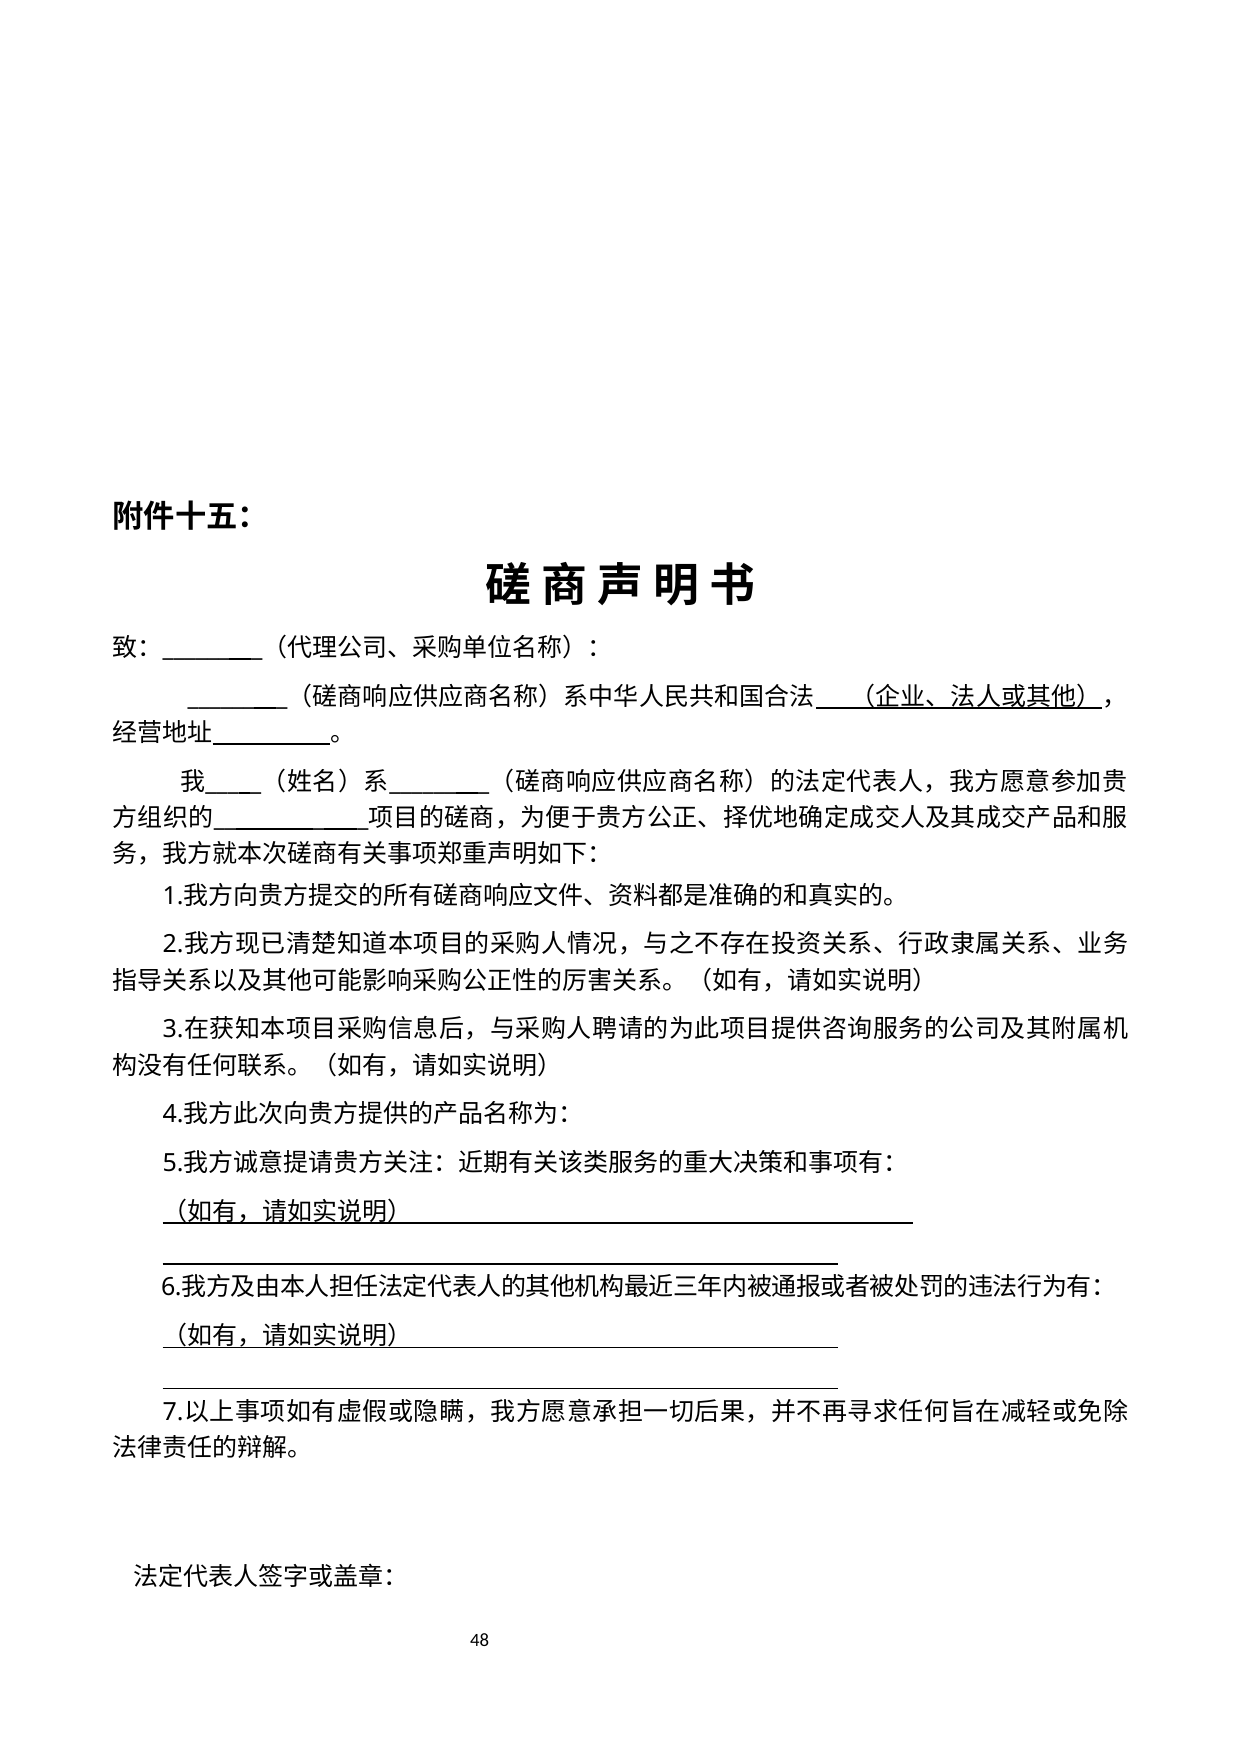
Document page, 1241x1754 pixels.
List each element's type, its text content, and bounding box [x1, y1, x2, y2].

text 我_____（姓名）系_________（磋商响应供应商名称）的法定代表人，我方愿意参加贵方组织的____ _____项目的磋商，为便于贵方公正、择优地确定成交人及其成交产品和服务，我方就本次磋商有关事项郑重声明如下： [112, 761, 1128, 870]
text 磋 商 声 明 书 [112, 548, 1128, 615]
text 2.我方现已清楚知道本项目的采购人情况，与之不存在投资关系、行政隶属关系、业务指导关系以及其他可能影响采购公正性的厉害关系。（如有，请如实说明） [112, 924, 1128, 996]
text _________（磋商响应供应商名称）系中华人民共和国合法 （企业、法人或其他），经营地址 。 [112, 676, 1128, 749]
text 7.以上事项如有虚假或隐瞒，我方愿意承担一切后果，并不再寻求任何旨在减轻或免除法律责任的辩解。 [112, 1391, 1128, 1463]
text 3.在获知本项目采购信息后，与采购人聘请的为此项目提供咨询服务的公司及其附属机构没有任何联系。（如有，请如实说明） [112, 1009, 1128, 1081]
text （如有，请如实说明） [112, 1316, 1128, 1352]
text 4.我方此次向贵方提供的产品名称为： [112, 1094, 1128, 1130]
text 6.我方及由本人担任法定代表人的其他机构最近三年内被通报或者被处罚的违法行为有： [112, 1267, 1128, 1303]
text 法定代表人签字或盖章： [112, 1557, 1128, 1593]
text 附件十五： [112, 491, 1128, 536]
text 致：_________（代理公司、采购单位名称）： [112, 627, 1128, 664]
text （如有，请如实说明） [112, 1191, 1128, 1228]
text 1.我方向贵方提交的所有磋商响应文件、资料都是准确的和真实的。 [112, 875, 1128, 911]
text 5.我方诚意提请贵方关注：近期有关该类服务的重大决策和事项有： [112, 1143, 1128, 1179]
